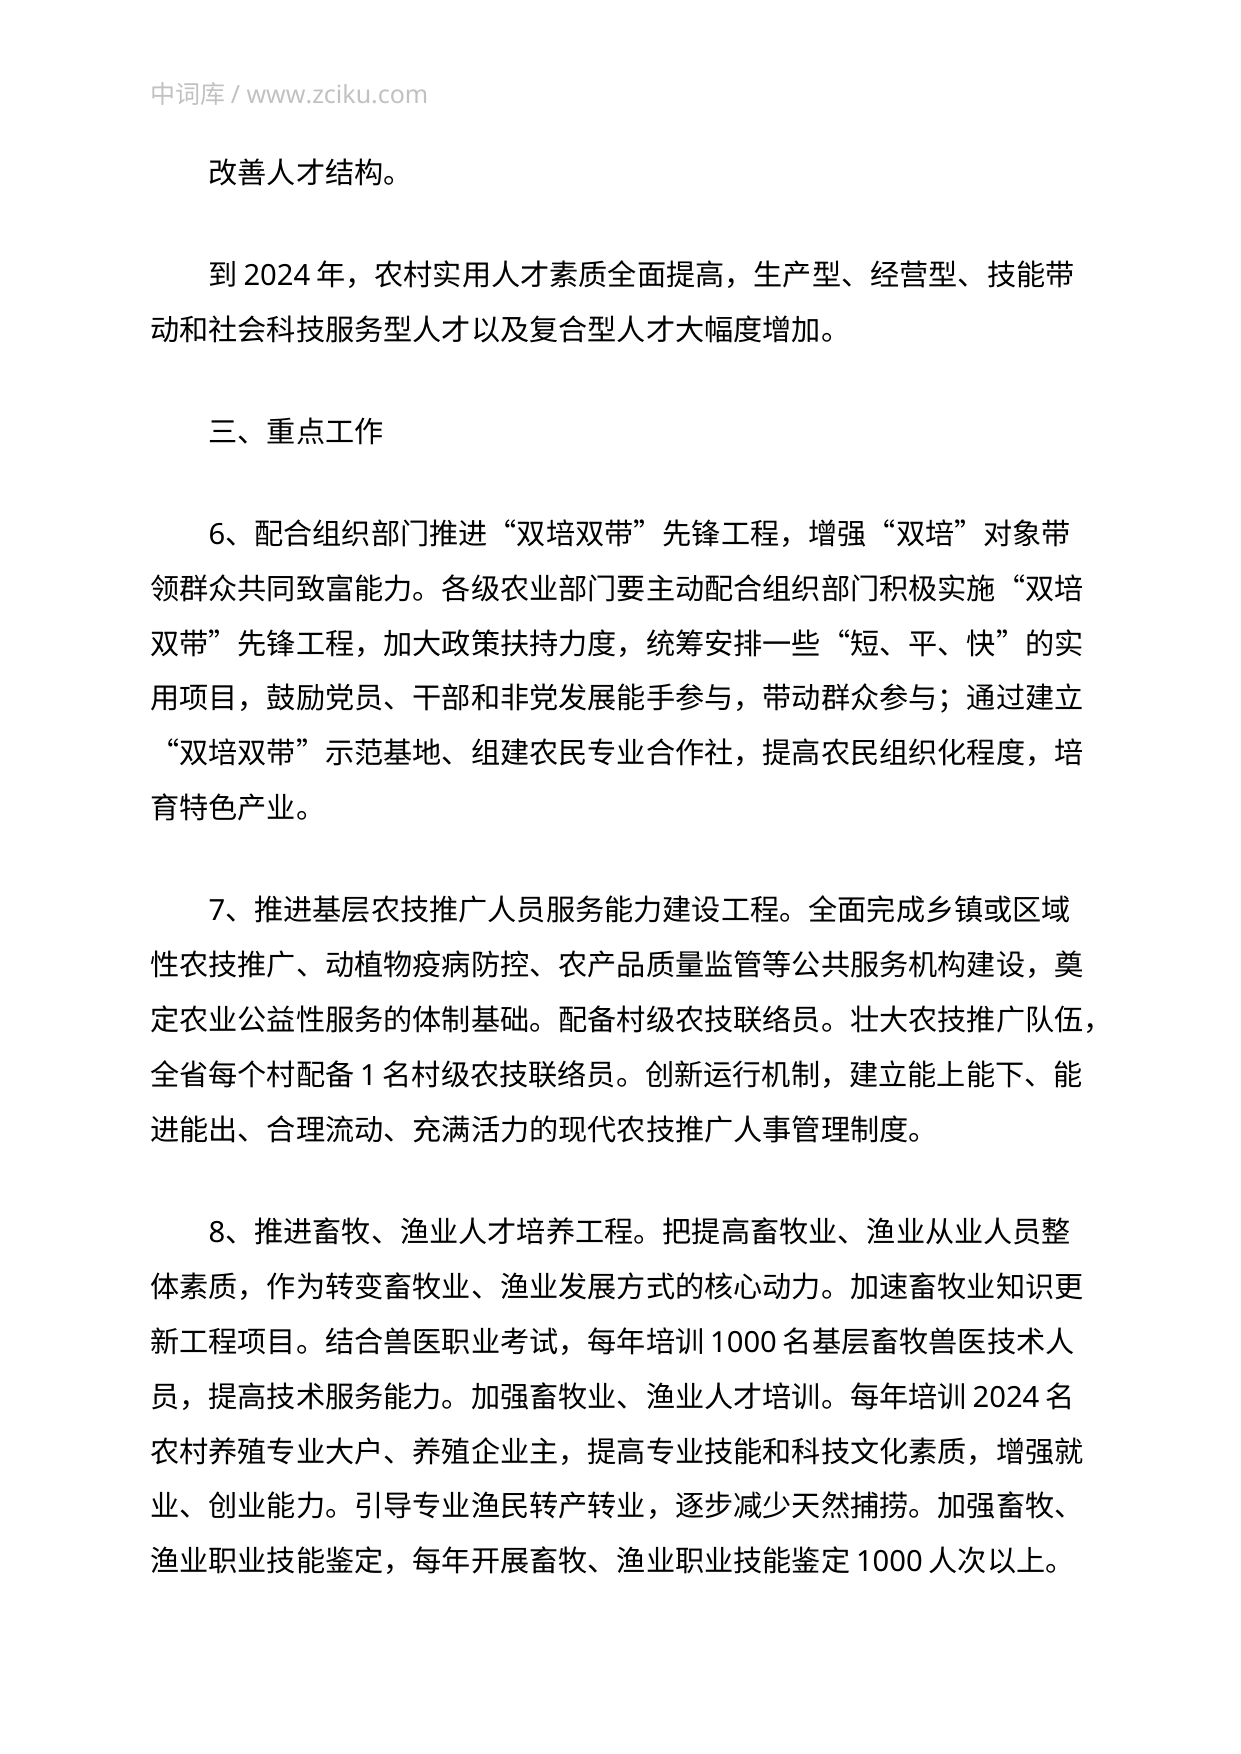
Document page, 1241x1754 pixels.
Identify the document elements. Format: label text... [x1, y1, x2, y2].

text 三、重点工作 [150, 408, 1090, 451]
text 7、推进基层农技推广人员服务能力建设工程。全面完成乡镇或区域性农技推广、动植物疫病防控、农产品质量监管等公共服务机构建设，奠定农业公益性服务的体制基础。配备村级农技联络员。壮大农技推广队伍，全省每个村配备1名村级农技联络员。创新运行机制，建立能上能下、能进能出、合理流动、充满活力的现代农技推广人事管理制度。 [150, 887, 1090, 1149]
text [150, 1208, 1090, 1580]
text 6、配合组织部门推进“双培双带”先锋工程，增强“双培”对象带领群众共同致富能力。各级农业部门要主动配合组织部门积极实施“双培双带”先锋工程，加大政策扶持力度，统筹安排一些“短、平、快”的实用项目，鼓励党员、干部和非党发展能手参与，带动群众参与；通过建立“双培双带”示范基地、组建农民专业合作社，提高农民组织化程度，培育特色产业。 [150, 510, 1090, 827]
text 到2024年，农村实用人才素质全面提高，生产型、经营型、技能带动和社会科技服务型人才以及复合型人才大幅度增加。 [150, 252, 1090, 349]
text 改善人才结构。 [150, 150, 1090, 192]
